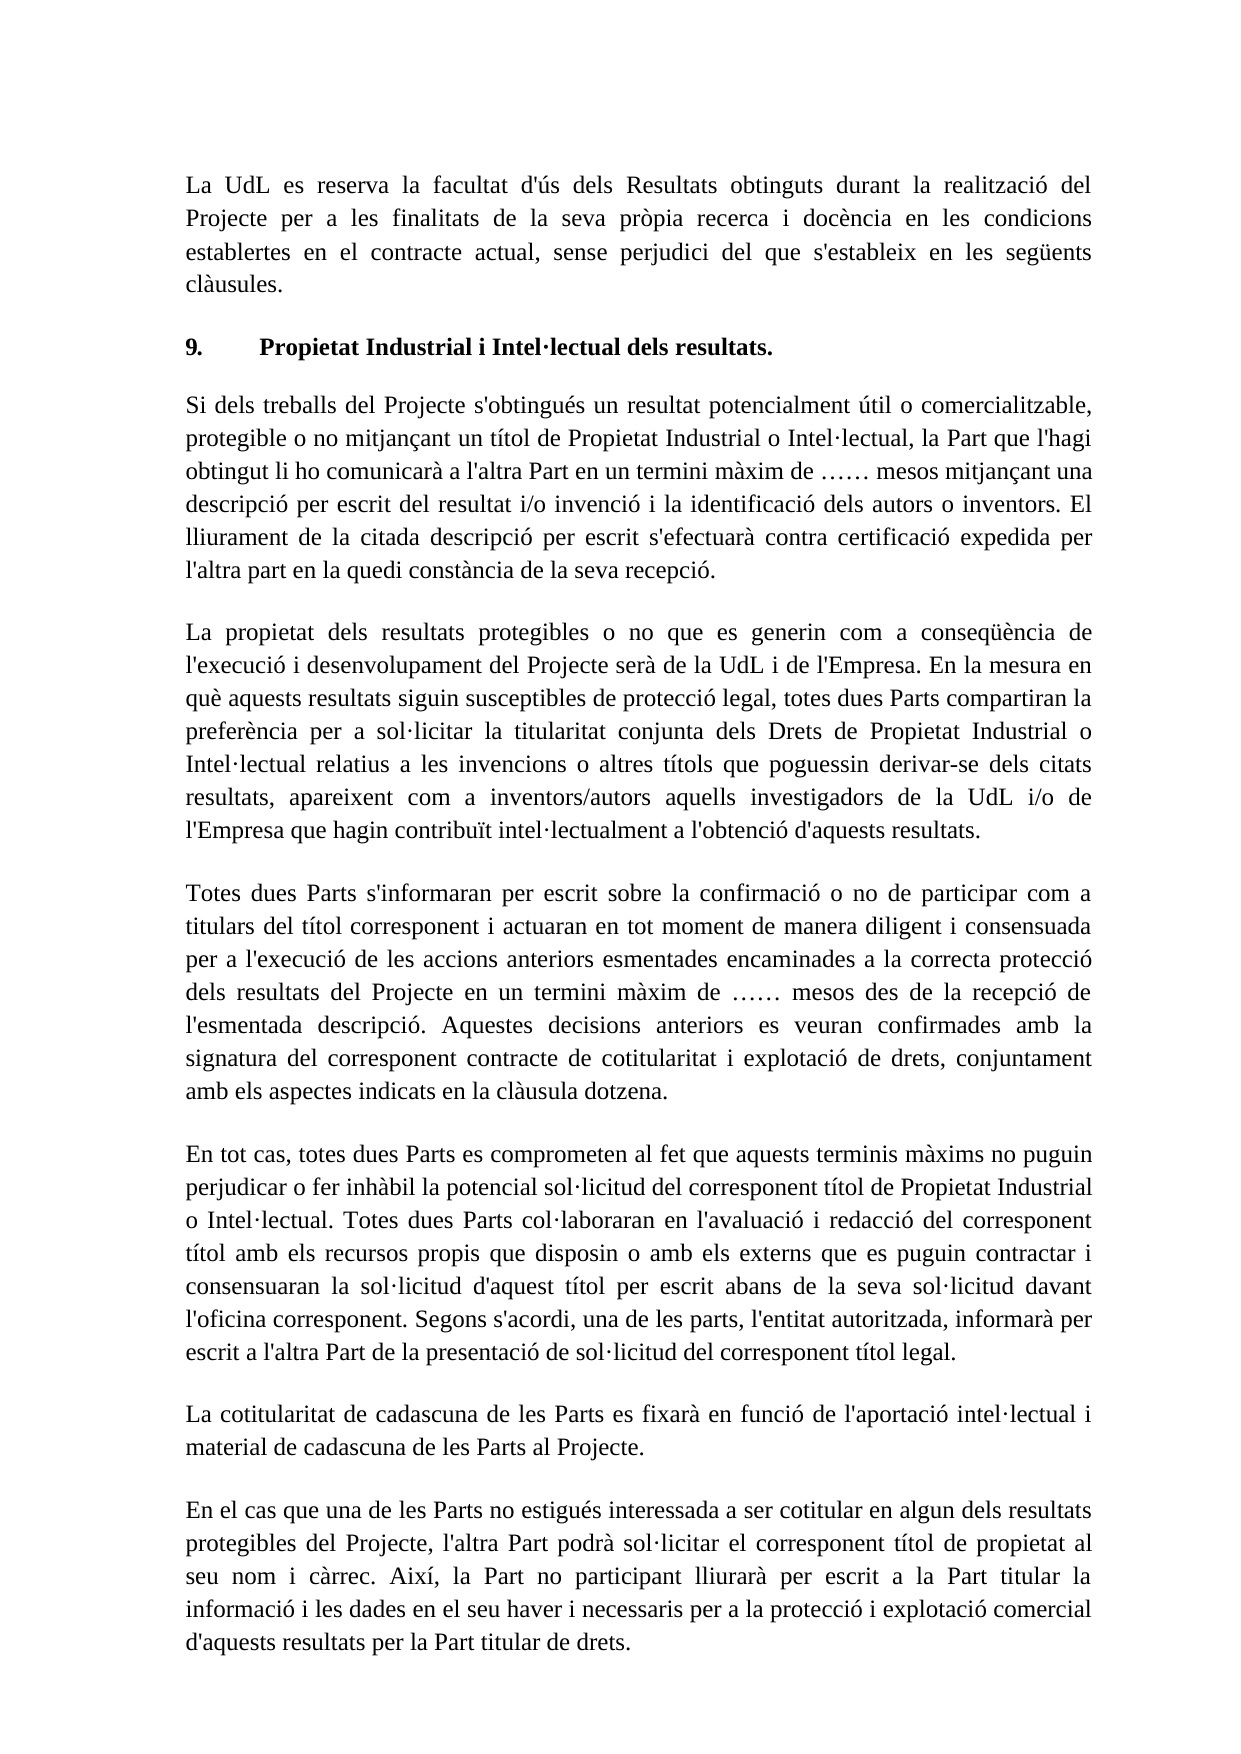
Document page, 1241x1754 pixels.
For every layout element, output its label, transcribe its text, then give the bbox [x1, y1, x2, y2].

text Totes dues Parts s'informaran per escrit sobre la confirmació o no de participar com a titulars del títol corresponent i actuaran en tot moment de manera diligent i consensuada per a l'execució de les accions anteriors esmentades encaminades a la correcta protecció dels resultats del Projecte en un termini màxim de …… mesos des de la recepció de l'esmentada descripció. Aquestes decisions anteriors es veuran confirmades amb la signatura del corresponent contracte de cotitularitat i explotació de drets, conjuntament amb els aspectes indicats en la clàusula dotzena. [185, 878, 1093, 1105]
text La propietat dels resultats protegibles o no que es generin com a conseqüència de l'execució i desenvolupament del Projecte serà de la UdL i de l'Empresa. En la mesura en què aquests resultats siguin susceptibles de protecció legal, totes dues Parts compartiran la preferència per a sol·licitar la titularitat conjunta dels Drets de Propietat Industrial o Intel·lectual relatius a les invencions o altres títols que poguessin derivar-se dels citats resultats, apareixent com a inventors/autors aquells investigadors de la UdL i/o de l'Empresa que hagin contribuït intel·lectualment a l'obtenció d'aquests resultats. [185, 617, 1093, 844]
text Si dels treballs del Projecte s'obtingués un resultat potencialment útil o comercialitzable, protegible o no mitjançant un títol de Propietat Industrial o Intel·lectual, la Part que l'hagi obtingut li ho comunicarà a l'altra Part en un termini màxim de …… mesos mitjançant una descripció per escrit del resultat i/o invenció i la identificació dels autors o inventors. El lliurament de la citada descripció per escrit s'efectuarà contra certificació expedida per l'altra part en la quedi constància de la seva recepció. [185, 390, 1093, 584]
text La UdL es reserva la facultat d'ús dels Resultats obtinguts durant la realització del Projecte per a les finalitats de la seva pròpia recerca i docència en les condicions establertes en el contracte actual, sense perjudici del que s'estableix en les següents clàusules. [185, 171, 1093, 298]
text La cotitularitat de cadascuna de les Parts es fixarà en funció de l'aportació intel·lectual i material de cadascuna de les Parts al Projecte. [185, 1399, 1093, 1461]
subtitle Propietat Industrial i Intel·lectual dels resultats. [185, 332, 1176, 361]
text En el cas que una de les Parts no estigués interessada a ser cotitular en algun dels resultats protegibles del Projecte, l'altra Part podrà sol·licitar el corresponent títol de propietat al seu nom i càrrec. Així, la Part no participant lliurarà per escrit a la Part titular la informació i les dades en el seu haver i necessaris per a la protecció i explotació comercial d'aquests resultats per la Part titular de drets. [185, 1495, 1093, 1656]
text En tot cas, totes dues Parts es comprometen al fet que aquests terminis màxims no puguin perjudicar o fer inhàbil la potencial sol·licitud del corresponent títol de Propietat Industrial o Intel·lectual. Totes dues Parts col·laboraran en l'avaluació i redacció del corresponent títol amb els recursos propis que disposin o amb els externs que es puguin contractar i consensuaran la sol·licitud d'aquest títol per escrit abans de la seva sol·licitud davant l'oficina corresponent. Segons s'acordi, una de les parts, l'entitat autoritzada, informarà per escrit a l'altra Part de la presentació de sol·licitud del corresponent títol legal. [185, 1139, 1093, 1366]
